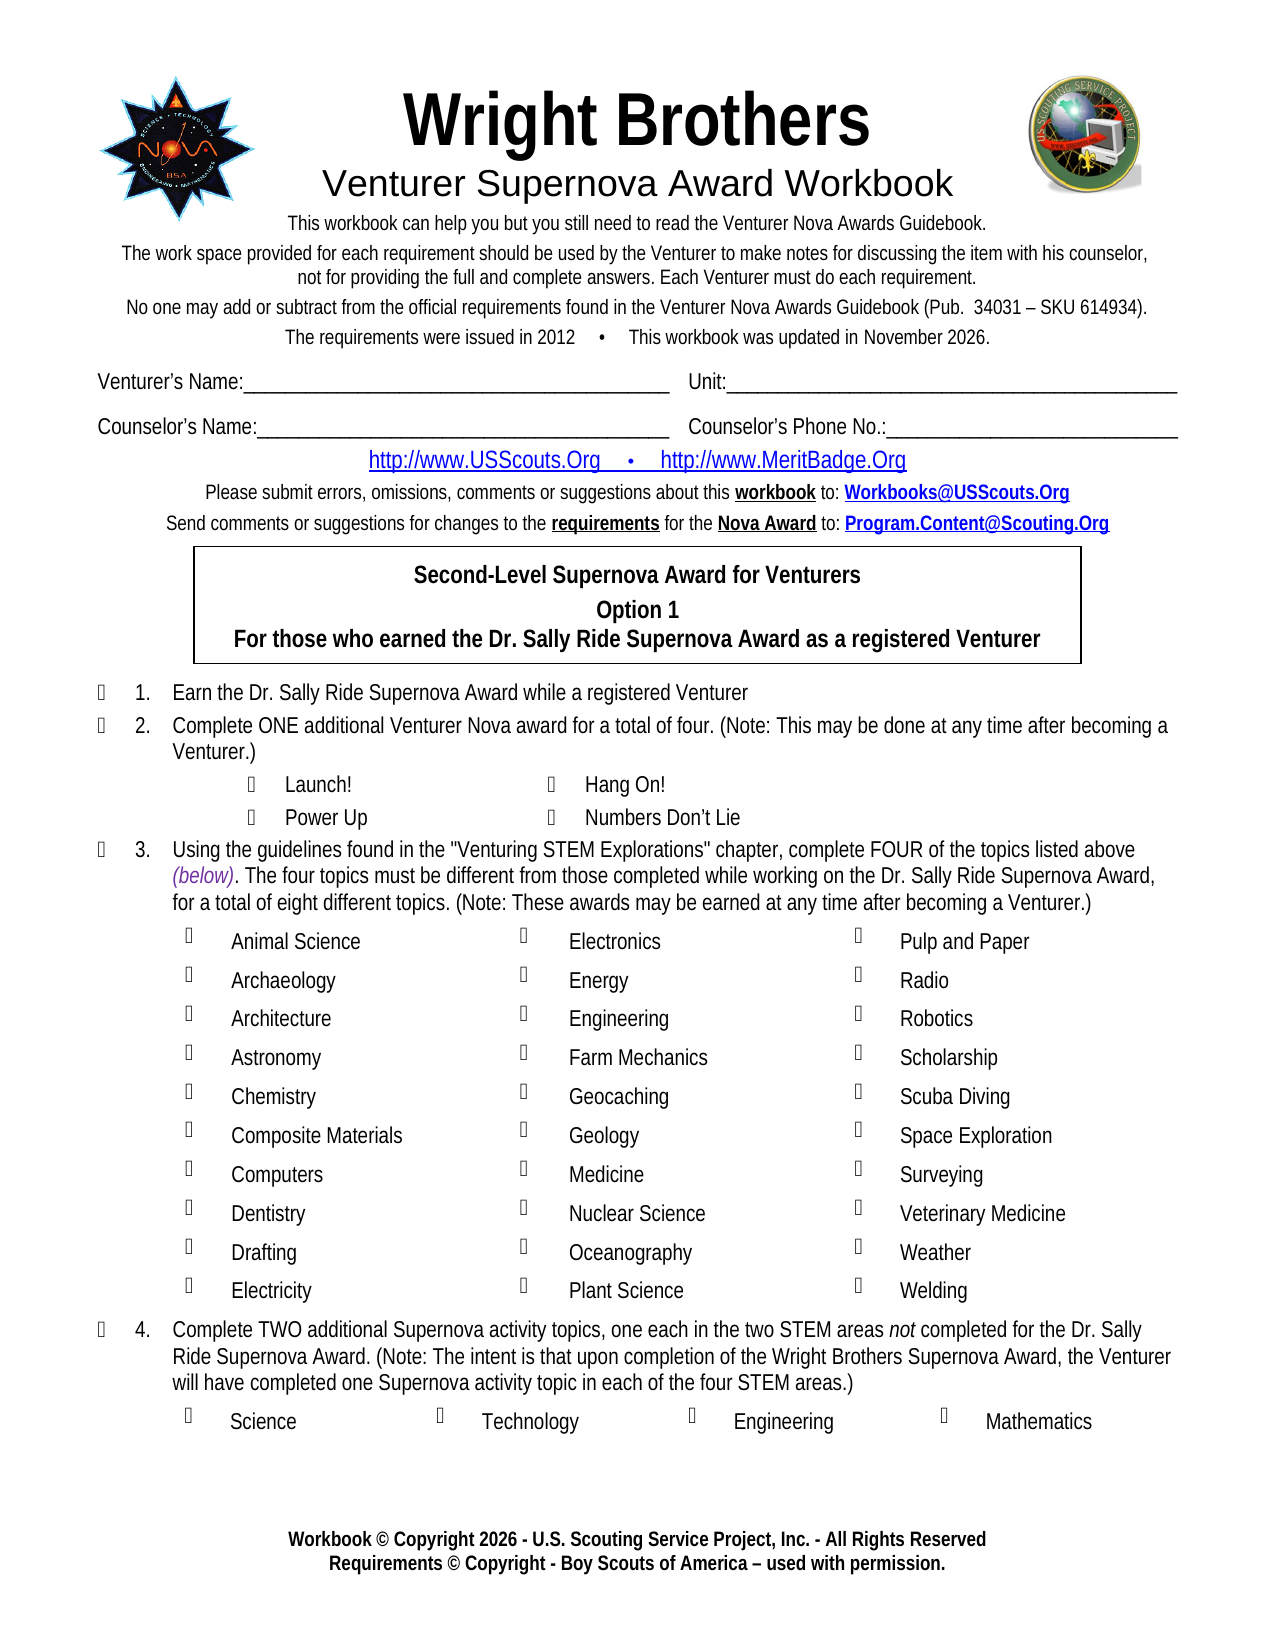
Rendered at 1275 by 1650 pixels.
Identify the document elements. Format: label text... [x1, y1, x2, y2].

table_cell [508, 960, 558, 999]
table_cell Welding [889, 1271, 1178, 1310]
table_cell Nuclear Science [558, 1194, 843, 1232]
table_cell [174, 1155, 220, 1193]
text Launch! Hang On! [247, 771, 1177, 797]
table_cell [508, 1232, 558, 1271]
table_cell [174, 1077, 220, 1116]
table_cell Geocaching [558, 1077, 843, 1116]
table_cell [843, 960, 888, 999]
table_header [677, 1402, 722, 1440]
table_cell [843, 999, 888, 1038]
table_header [173, 1402, 218, 1440]
table_header [843, 921, 888, 960]
table_cell Scuba Diving [889, 1077, 1178, 1116]
table_header [929, 1402, 974, 1440]
table_cell [174, 1232, 220, 1271]
table_cell Electricity [220, 1271, 508, 1310]
text 1. Earn the Dr. Sally Ride Supernova Award while a registered Venturer [97, 541, 1177, 706]
table_cell Computers [220, 1155, 508, 1193]
table_header Mathematics [974, 1402, 1181, 1440]
text http://www.USScouts.Org • http://www.MeritBadge.Org [97, 445, 1177, 474]
table_header [508, 921, 558, 960]
table_header [174, 921, 220, 960]
table_cell Robotics [889, 999, 1178, 1038]
table_cell [508, 1194, 558, 1232]
table_cell Drafting [220, 1232, 508, 1271]
table_cell [174, 999, 220, 1038]
table_cell Veterinary Medicine [889, 1194, 1178, 1232]
text Send comments or suggestions for changes to the requirements for the Nova Award to: Program.Content@Scouting.Org [97, 511, 1177, 534]
table_cell Composite Materials [220, 1116, 508, 1154]
text 2. Complete ONE additional Venturer Nova award for a total of four. (Note: This may be done at any time after becoming a Venturer.) [97, 712, 1177, 765]
table_cell Space Exploration [889, 1116, 1178, 1154]
picture [97, 75, 258, 225]
table_cell [843, 1155, 888, 1193]
table_cell [843, 1271, 888, 1310]
table_header Engineering [722, 1402, 929, 1440]
table_cell Energy [558, 960, 843, 999]
table_header Electronics [558, 921, 843, 960]
table_cell [843, 1077, 888, 1116]
table_cell [843, 1232, 888, 1271]
table_cell [174, 1194, 220, 1232]
table_header Science [219, 1402, 425, 1440]
table_cell [508, 1077, 558, 1116]
table_cell Plant Science [558, 1271, 843, 1310]
table_cell Geology [558, 1116, 843, 1154]
table_cell Dentistry [220, 1194, 508, 1232]
table_cell [174, 1271, 220, 1310]
table_header Animal Science [220, 921, 508, 960]
table_cell [843, 1116, 888, 1154]
table_cell Surveying [889, 1155, 1178, 1193]
table_cell [508, 1116, 558, 1154]
table_cell Oceanography [558, 1232, 843, 1271]
table_cell Chemistry [220, 1077, 508, 1116]
text 3. Using the guidelines found in the "Venturing STEM Explorations" chapter, complete FOUR of the topics listed above (below). The four topics must be different from those completed while working on the Dr. Sally Ride Supernova Award, for a total of eight different topics. (Note: These awards may be earned at any time after becoming a Venturer.) [97, 836, 1177, 915]
table_header [425, 1402, 470, 1440]
table_cell [508, 1271, 558, 1310]
text Please submit errors, omissions, comments or suggestions about this workbook to: Workbooks@USScouts.Org [97, 480, 1177, 504]
table_cell [508, 999, 558, 1038]
table_cell Weather [889, 1232, 1178, 1271]
table_header Technology [470, 1402, 677, 1440]
table_cell Architecture [220, 999, 508, 1038]
table_cell Farm Mechanics [558, 1038, 843, 1077]
table_cell [174, 960, 220, 999]
table_cell [843, 1038, 888, 1077]
table_cell Astronomy [220, 1038, 508, 1077]
table_cell [174, 1116, 220, 1154]
table_cell Scholarship [889, 1038, 1178, 1077]
picture [1027, 75, 1142, 194]
text Power Up Numbers Don’t Lie [247, 803, 1177, 830]
table_cell Engineering [558, 999, 843, 1038]
text 4. Complete TWO additional Supernova activity topics, one each in the two STEM areas not completed for the Dr. Sally Ride Supernova Award. (Note: The intent is that upon completion of the Wright Brothers Supernova Award, the Venturer will have completed one Supernova activity topic in each of the four STEM areas.) [97, 1316, 1177, 1395]
table_header Pulp and Paper [889, 921, 1178, 960]
table_cell Medicine [558, 1155, 843, 1193]
table_cell [508, 1155, 558, 1193]
table_cell Radio [889, 960, 1178, 999]
table_cell [174, 1038, 220, 1077]
table_cell Archaeology [220, 960, 508, 999]
table_cell [508, 1038, 558, 1077]
table_cell [843, 1194, 888, 1232]
